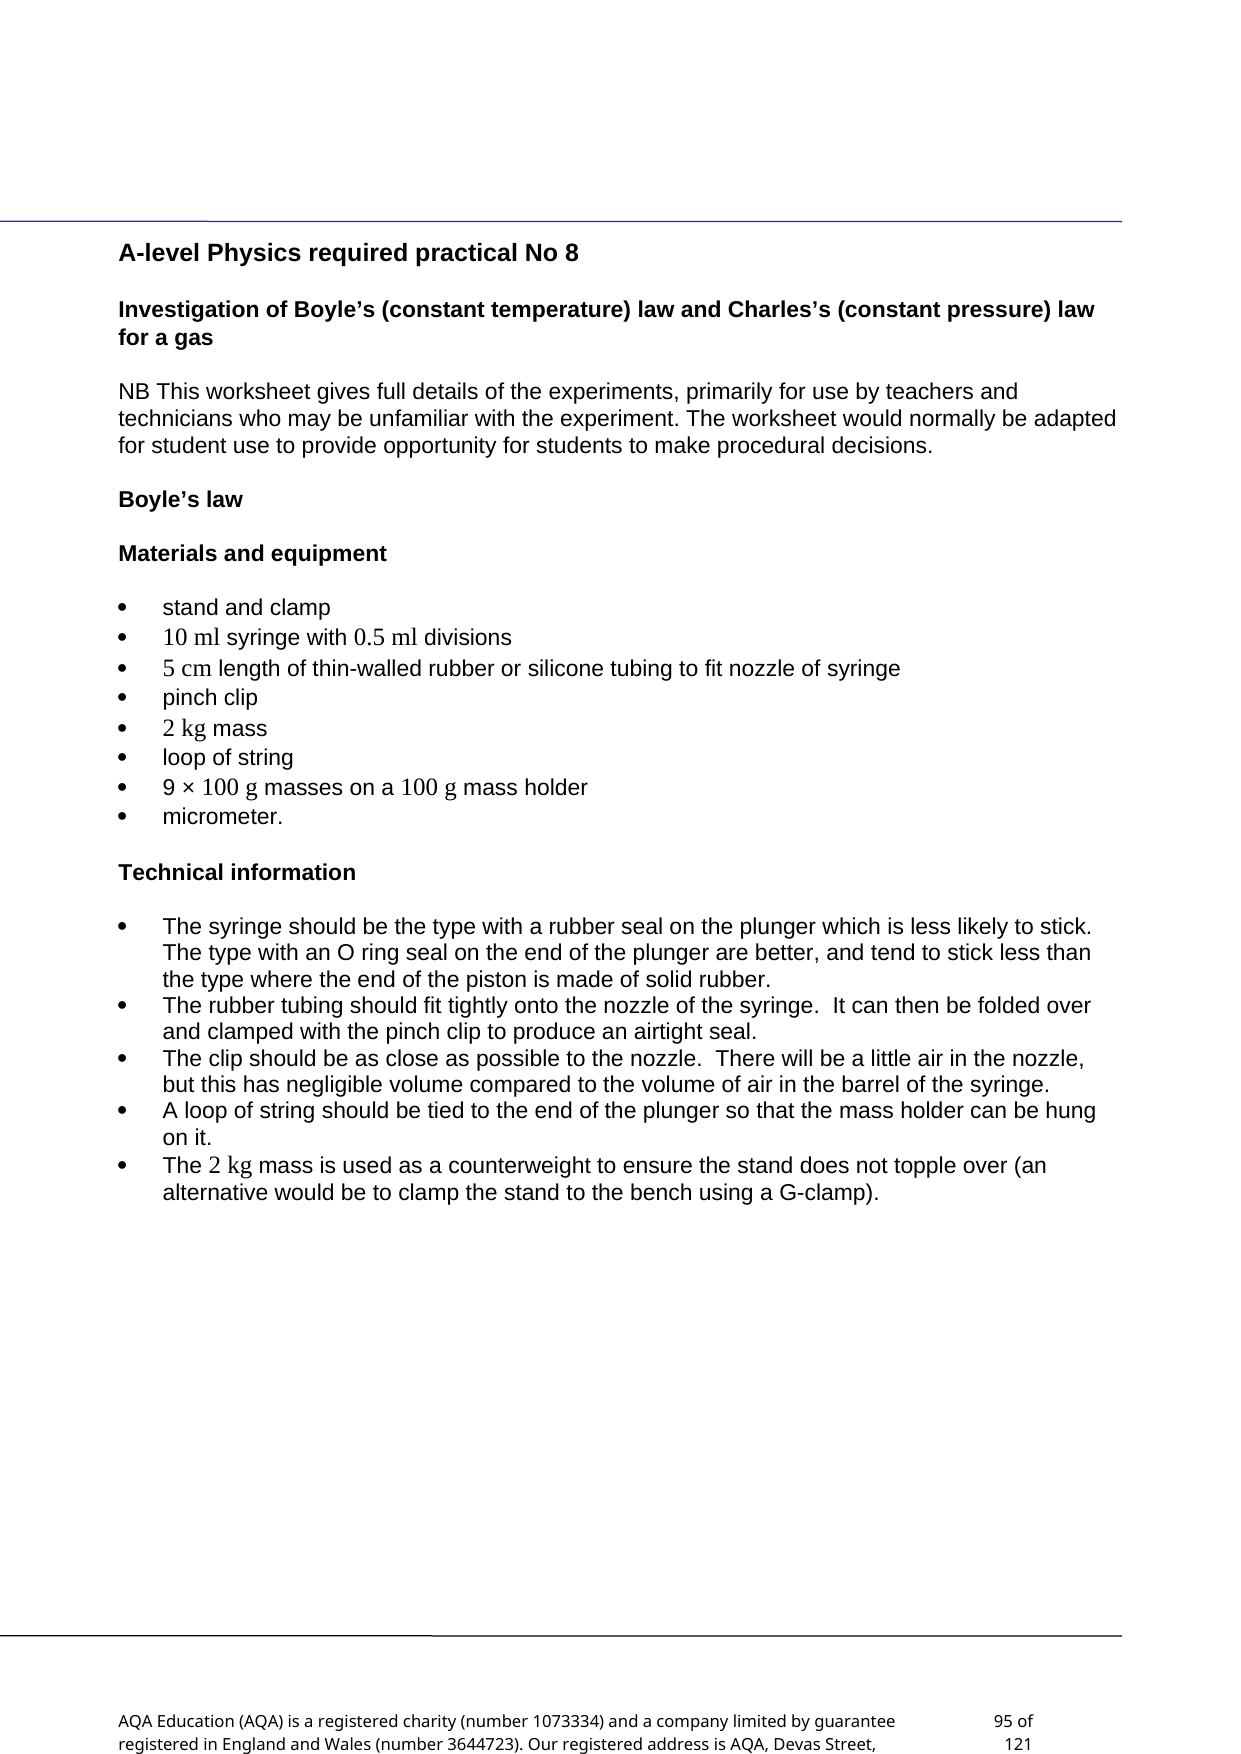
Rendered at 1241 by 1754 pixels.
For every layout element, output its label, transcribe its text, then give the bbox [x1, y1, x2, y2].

list 10 ml syringe with 0.5 ml divisions [118, 622, 1122, 651]
list The rubber tubing should fit tightly onto the nozzle of the syringe. It can then be folded over and clamped with the pinch clip to produce an airtight seal. [118, 992, 1122, 1044]
text Materials and equipment [118, 539, 1122, 567]
text Technical information [118, 859, 1122, 886]
text Boyle’s law [118, 485, 1122, 512]
text Investigation of Boyle’s (constant temperature) law and Charles’s (constant pressure) law for a gas [118, 296, 1122, 350]
list pinch clip [118, 684, 1122, 711]
list The syringe should be the type with a rubber seal on the plunger which is less likely to stick. The type with an O ring seal on the end of the plunger are better, and tend to stick less than the type where the end of the piston is made of solid rubber. [118, 913, 1122, 992]
list 9 × 100 g masses on a 100 g mass holder [118, 772, 1122, 801]
list 5 cm length of thin-walled rubber or silicone tubing to fit nozzle of syringe [118, 653, 1122, 682]
list micrometer. [118, 803, 1122, 829]
text A-level Physics required practical No 8 [118, 238, 1122, 267]
list stand and clamp [118, 594, 1122, 620]
list loop of string [118, 744, 1122, 770]
list A loop of string should be tied to the end of the plunger so that the mass holder can be hung on it. [118, 1097, 1122, 1150]
list The 2 kg mass is used as a counterweight to ensure the stand does not topple over (an alternative would be to clamp the stand to the bench using a G-clamp). [118, 1150, 1122, 1205]
list The clip should be as close as possible to the nozzle. There will be a little air in the nozzle, but this has negligible volume compared to the volume of air in the barrel of the syringe. [118, 1044, 1122, 1097]
text NB This worksheet gives full details of the experiments, primarily for use by teachers and technicians who may be unfamiliar with the experiment. The worksheet would normally be adapted for student use to provide opportunity for students to make procedural decisions. [118, 377, 1122, 458]
list 2 kg mass [118, 713, 1122, 741]
